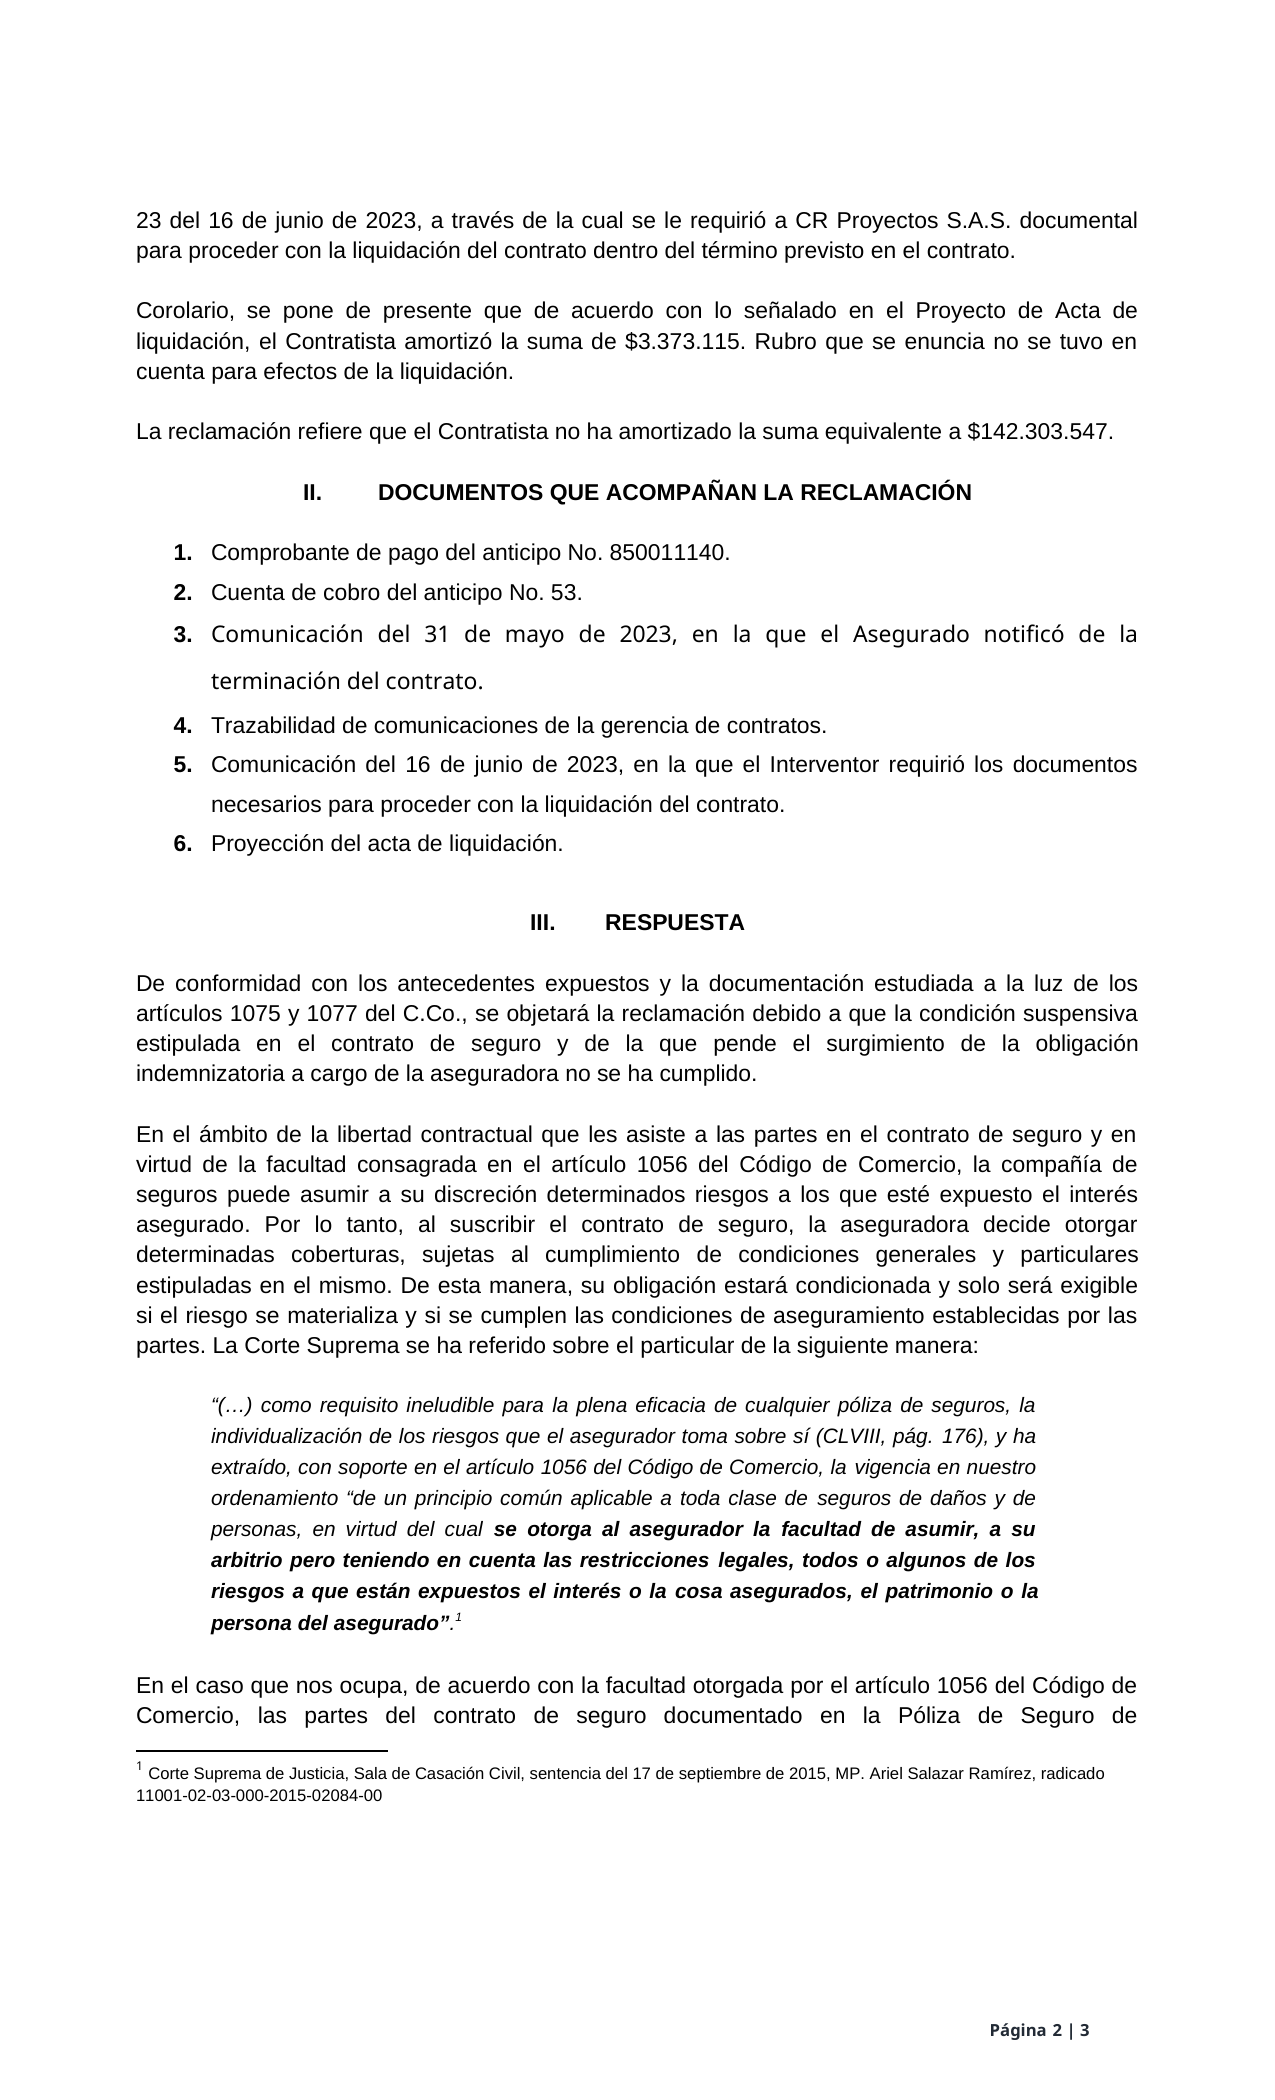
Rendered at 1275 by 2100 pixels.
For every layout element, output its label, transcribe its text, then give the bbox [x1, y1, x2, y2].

list Proyección del acta de liquidación. [173, 830, 1139, 857]
text En el ámbito de la libertad contractual que les asiste a las partes en el contrato de seguro y en virtud de la facultad consagrada en el artículo 1056 del Código de Comercio, la compañía de seguros puede asumir a su discreción determinados riesgos a los que esté expuesto el interés asegurado. Por lo tanto, al suscribir el contrato de seguro, la aseguradora decide otorgar determinadas coberturas, sujetas al cumplimiento de condiciones generales y particulares estipuladas en el mismo. De esta manera, su obligación estará condicionada y solo será exigible si el riesgo se materializa y si se cumplen las condiciones de aseguramiento establecidas por las partes. La Corte Suprema se ha referido sobre el particular de la siguiente manera: [136, 1121, 1139, 1358]
list Comunicación del 31 de mayo de 2023, en la que el Asegurado notificó de la terminación del contrato. [173, 618, 1139, 696]
list Comunicación del 16 de junio de 2023, en la que el Interventor requirió los documentos necesarios para proceder con la liquidación del contrato. [173, 751, 1139, 817]
list Trazabilidad de comunicaciones de la gerencia de contratos. [173, 712, 1139, 738]
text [136, 207, 1139, 263]
text La reclamación refiere que el Contratista no ha amortizado la suma equivalente a $142.303.547. [136, 418, 1139, 444]
text Corolario, se pone de presente que de acuerdo con lo señalado en el Proyecto de Acta de liquidación, el Contratista amortizó la suma de $3.373.115. Rubro que se enuncia no se tuvo en cuenta para efectos de la liquidación. [136, 297, 1139, 384]
list Comprobante de pago del anticipo No. 850011140. [173, 539, 1139, 565]
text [136, 1672, 1139, 1728]
list Cuenta de cobro del anticipo No. 53. [173, 578, 1139, 605]
text De conformidad con los antecedentes expuestos y la documentación estudiada a la luz de los artículos 1075 y 1077 del C.Co., se objetará la reclamación debido a que la condición suspensiva estipulada en el contrato de seguro y de la que pende el surgimiento de la obligación indemnizatoria a cargo de la aseguradora no se ha cumplido. [136, 969, 1139, 1087]
list RESPUESTA [136, 909, 1139, 936]
list DOCUMENTOS QUE ACOMPAÑAN LA RECLAMACIÓN [136, 479, 1139, 505]
text “(…) como requisito ineludible para la plena eficacia de cualquier póliza de seguros, la individualización de los riesgos que el asegurador toma sobre sí (CLVIII, pág. 176), y ha extraído, con soporte en el artículo 1056 del Código de Comercio, la vigencia en nuestro ordenamiento “de un principio común aplicable a toda clase de seguros de daños y de personas, en virtud del cual se otorga al asegurador la facultad de asumir, a su arbitrio pero teniendo en cuenta las restricciones legales, todos o algunos de los riesgos a que están expuestos el interés o la cosa asegurados, el patrimonio o la persona del asegurado”. [211, 1392, 1038, 1634]
